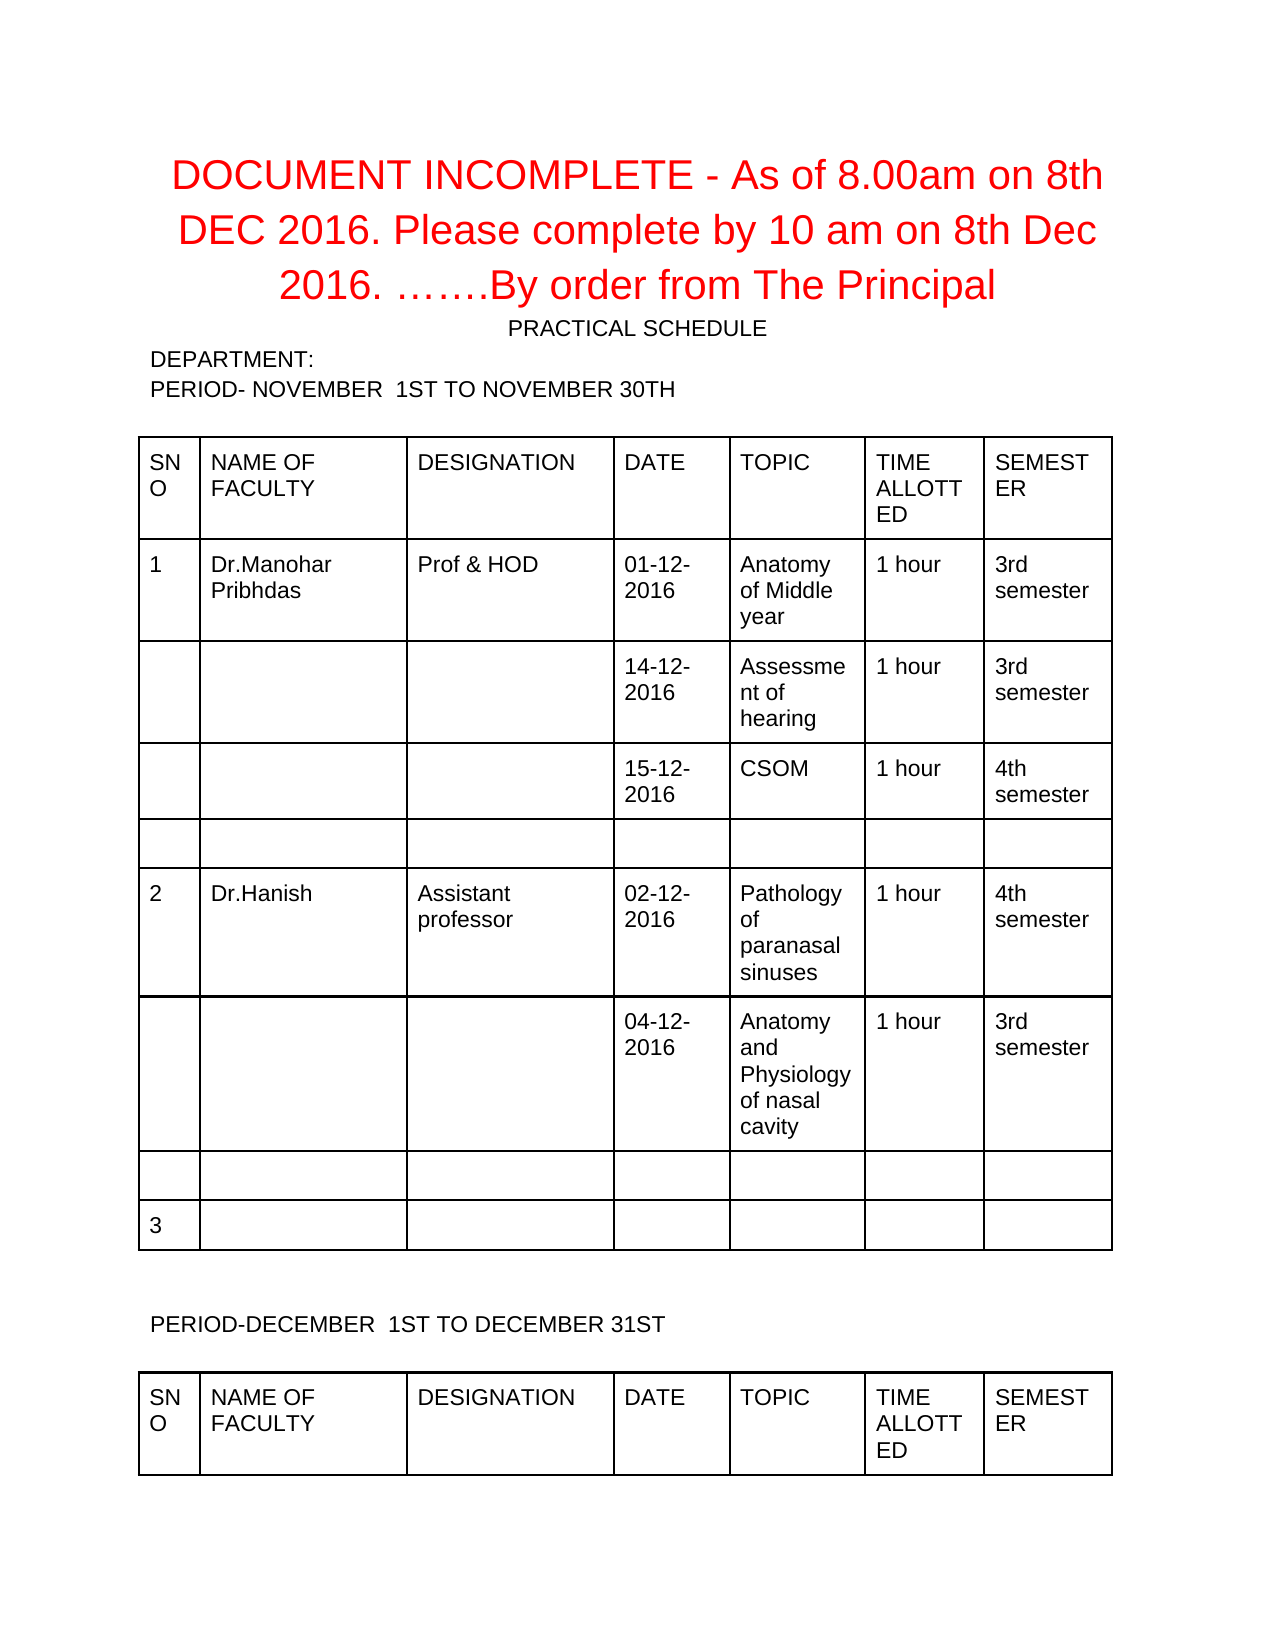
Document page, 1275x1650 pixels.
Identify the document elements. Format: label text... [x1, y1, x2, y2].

table_cell 4th semester [985, 869, 1111, 995]
table_cell Pathology of paranasal sinuses [731, 869, 864, 995]
table_cell Anatomy of Middle year [731, 540, 864, 640]
table_cell 15-12-2016 [615, 744, 729, 818]
table_cell [140, 744, 199, 818]
table_cell Anatomy and Physiology of nasal cavity [731, 998, 864, 1150]
table_cell [140, 1152, 199, 1199]
table_cell 1 hour [866, 744, 983, 818]
table_header NAME OF FACULTY [201, 438, 406, 538]
table_cell [140, 820, 199, 867]
table_cell [985, 820, 1111, 867]
table_cell [408, 998, 613, 1150]
table_cell 1 hour [866, 540, 983, 640]
table_cell 1 hour [866, 998, 983, 1150]
table_cell [201, 642, 406, 742]
table_header TOPIC [731, 1374, 864, 1473]
table_cell 4th semester [985, 744, 1111, 818]
table_cell [408, 642, 613, 742]
table_cell 2 [140, 869, 199, 995]
table_cell [615, 1152, 729, 1199]
table_cell 3rd semester [985, 642, 1111, 742]
table_cell 1 [140, 540, 199, 640]
table_header TIME ALLOTTED [866, 1374, 983, 1473]
text PERIOD- NOVEMBER 1ST TO NOVEMBER 30TH [150, 376, 1125, 402]
text PRACTICAL SCHEDULE [150, 315, 1125, 342]
table_cell 04-12-2016 [615, 998, 729, 1150]
table_header SEMESTER [985, 438, 1111, 538]
table_cell [615, 1201, 729, 1248]
table_cell [985, 1152, 1111, 1199]
text DEPARTMENT: [150, 346, 1125, 372]
table_cell [408, 744, 613, 818]
table_cell 01-12-2016 [615, 540, 729, 640]
table_cell 1 hour [866, 869, 983, 995]
table_cell [140, 642, 199, 742]
table_cell [140, 998, 199, 1150]
table_header DATE [615, 1374, 729, 1473]
table_header DESIGNATION [408, 438, 613, 538]
table_header NAME OF FACULTY [201, 1374, 406, 1473]
text DOCUMENT INCOMPLETE - As of 8.00am on 8th DEC 2016. Please complete by 10 am on 8th Dec 2016. …….By order from The Principal [150, 150, 1125, 308]
table_cell [201, 998, 406, 1150]
table_cell 02-12-2016 [615, 869, 729, 995]
table_header TIME ALLOTTED [866, 438, 983, 538]
table_cell 1 hour [866, 642, 983, 742]
table_cell [731, 820, 864, 867]
table_cell 14-12-2016 [615, 642, 729, 742]
table_header DESIGNATION [408, 1374, 613, 1473]
table_header SNO [140, 1374, 199, 1473]
table_cell [615, 820, 729, 867]
text PERIOD-DECEMBER 1ST TO DECEMBER 31ST [150, 1311, 1125, 1337]
table_cell [201, 1201, 406, 1248]
table_cell 3rd semester [985, 540, 1111, 640]
table_cell [985, 1201, 1111, 1248]
table_cell [408, 820, 613, 867]
table_cell [201, 744, 406, 818]
table_cell [408, 1152, 613, 1199]
table_cell Dr.Manohar Pribhdas [201, 540, 406, 640]
table_header DATE [615, 438, 729, 538]
table_cell [866, 820, 983, 867]
table_header SEMESTER [985, 1374, 1111, 1473]
table_cell 3 [140, 1201, 199, 1248]
table_cell CSOM [731, 744, 864, 818]
table_cell [731, 1152, 864, 1199]
table_cell [408, 1201, 613, 1248]
table_header SNO [140, 438, 199, 538]
table_cell [201, 1152, 406, 1199]
table_cell 3rd semester [985, 998, 1111, 1150]
table_cell [201, 820, 406, 867]
table_cell [866, 1201, 983, 1248]
table_cell [731, 1201, 864, 1248]
table_cell Prof & HOD [408, 540, 613, 640]
table_cell Assistant professor [408, 869, 613, 995]
table_cell Assessment of hearing [731, 642, 864, 742]
table_header TOPIC [731, 438, 864, 538]
table_cell Dr.Hanish [201, 869, 406, 995]
table_cell [866, 1152, 983, 1199]
